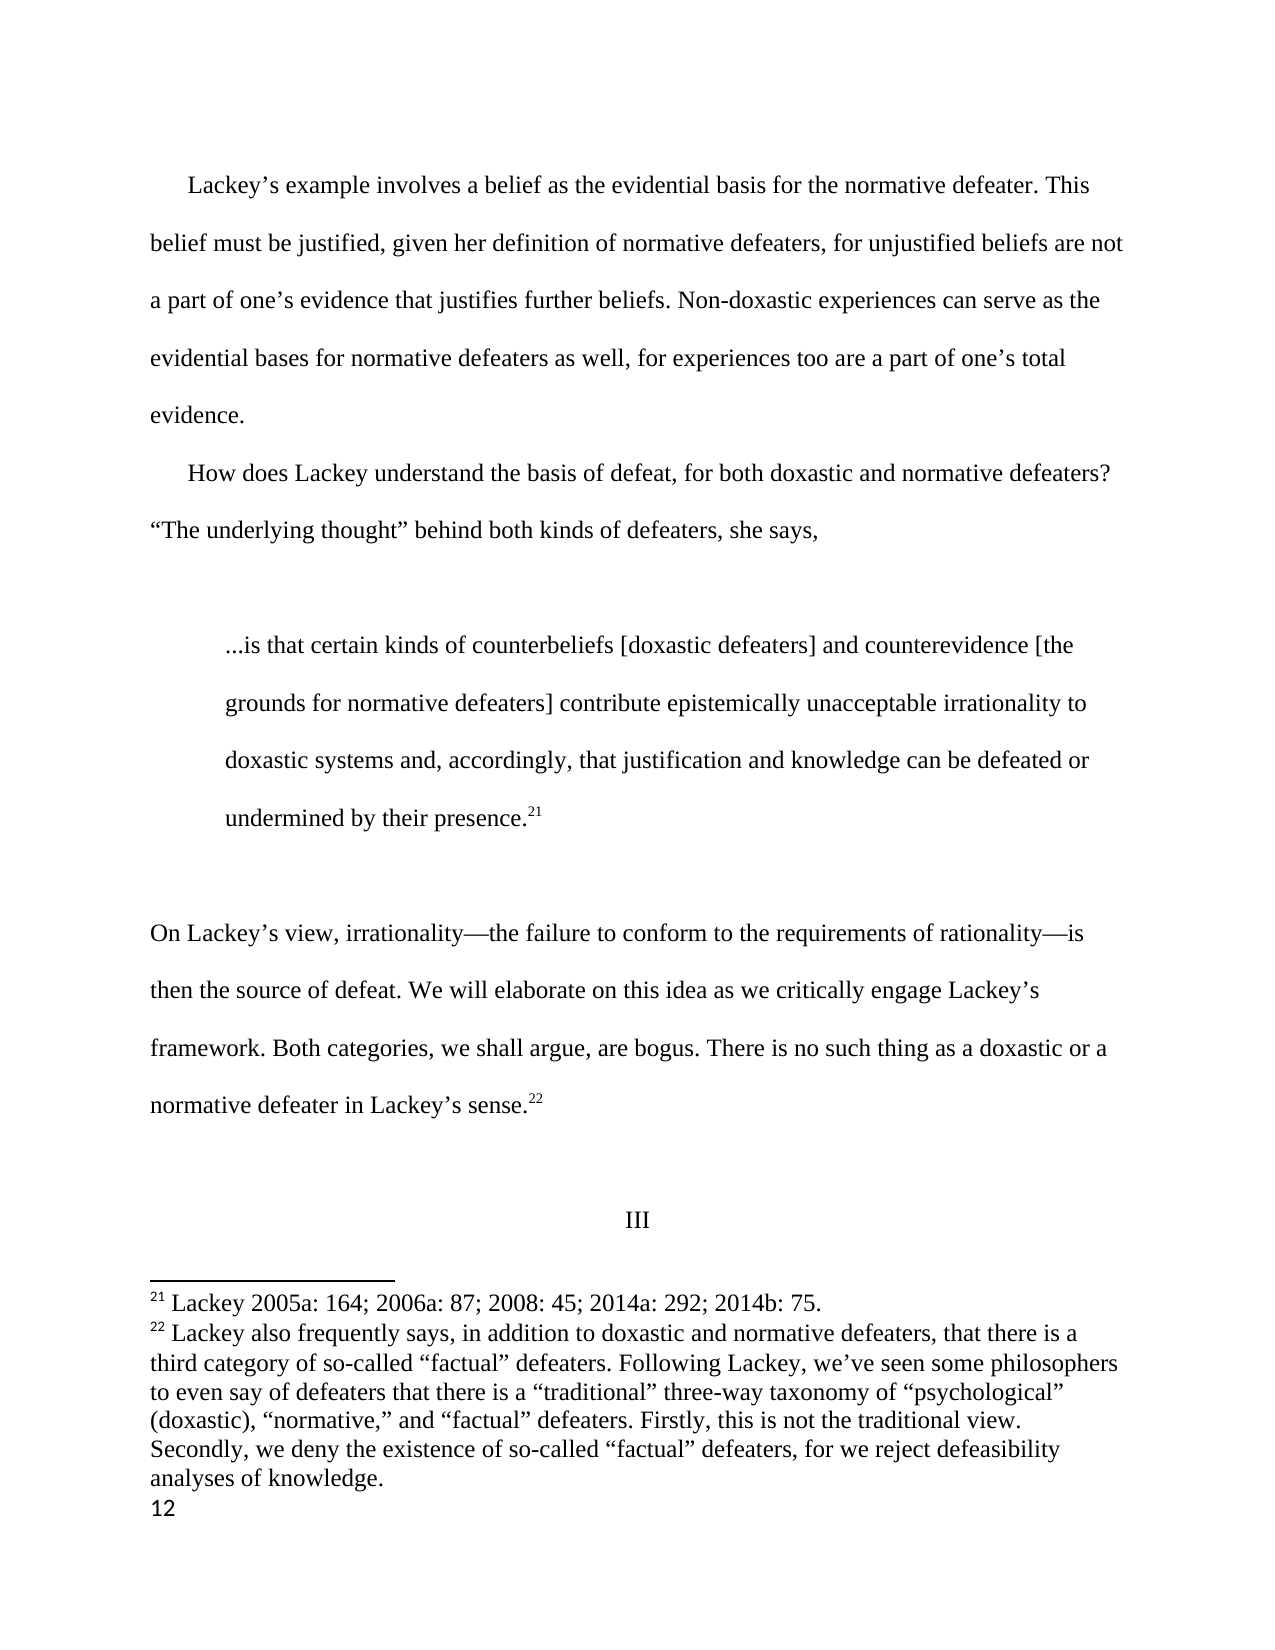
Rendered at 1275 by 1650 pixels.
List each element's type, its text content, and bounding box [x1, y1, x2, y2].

text III [150, 1205, 1125, 1234]
text Lackey’s example involves a belief as the evidential basis for the normative defeater. This belief must be justified, given her definition of normative defeaters, for unjustified beliefs are not a part of one’s evidence that justifies further beliefs. Non-doxastic experiences can serve as the evidential bases for normative defeaters as well, for experiences too are a part of one’s total evidence. [150, 170, 1125, 429]
text ...is that certain kinds of counterbeliefs [doxastic defeaters] and counterevidence [the grounds for normative defeaters] contribute epistemically unacceptable irrationality to doxastic systems and, accordingly, that justification and knowledge can be defeated or undermined by their presence. [225, 630, 1125, 832]
text On Lackey’s view, irrationality—the failure to conform to the requirements of rationality—is then the source of defeat. We will elaborate on this idea as we critically engage Lackey’s framework. Both categories, we shall argue, are bogus. There is no such thing as a doxastic or a normative defeater in Lackey’s sense. [150, 918, 1125, 1119]
text How does Lackey understand the basis of defeat, for both doxastic and normative defeaters? “The underlying thought” behind both kinds of defeaters, she says, [150, 458, 1125, 544]
